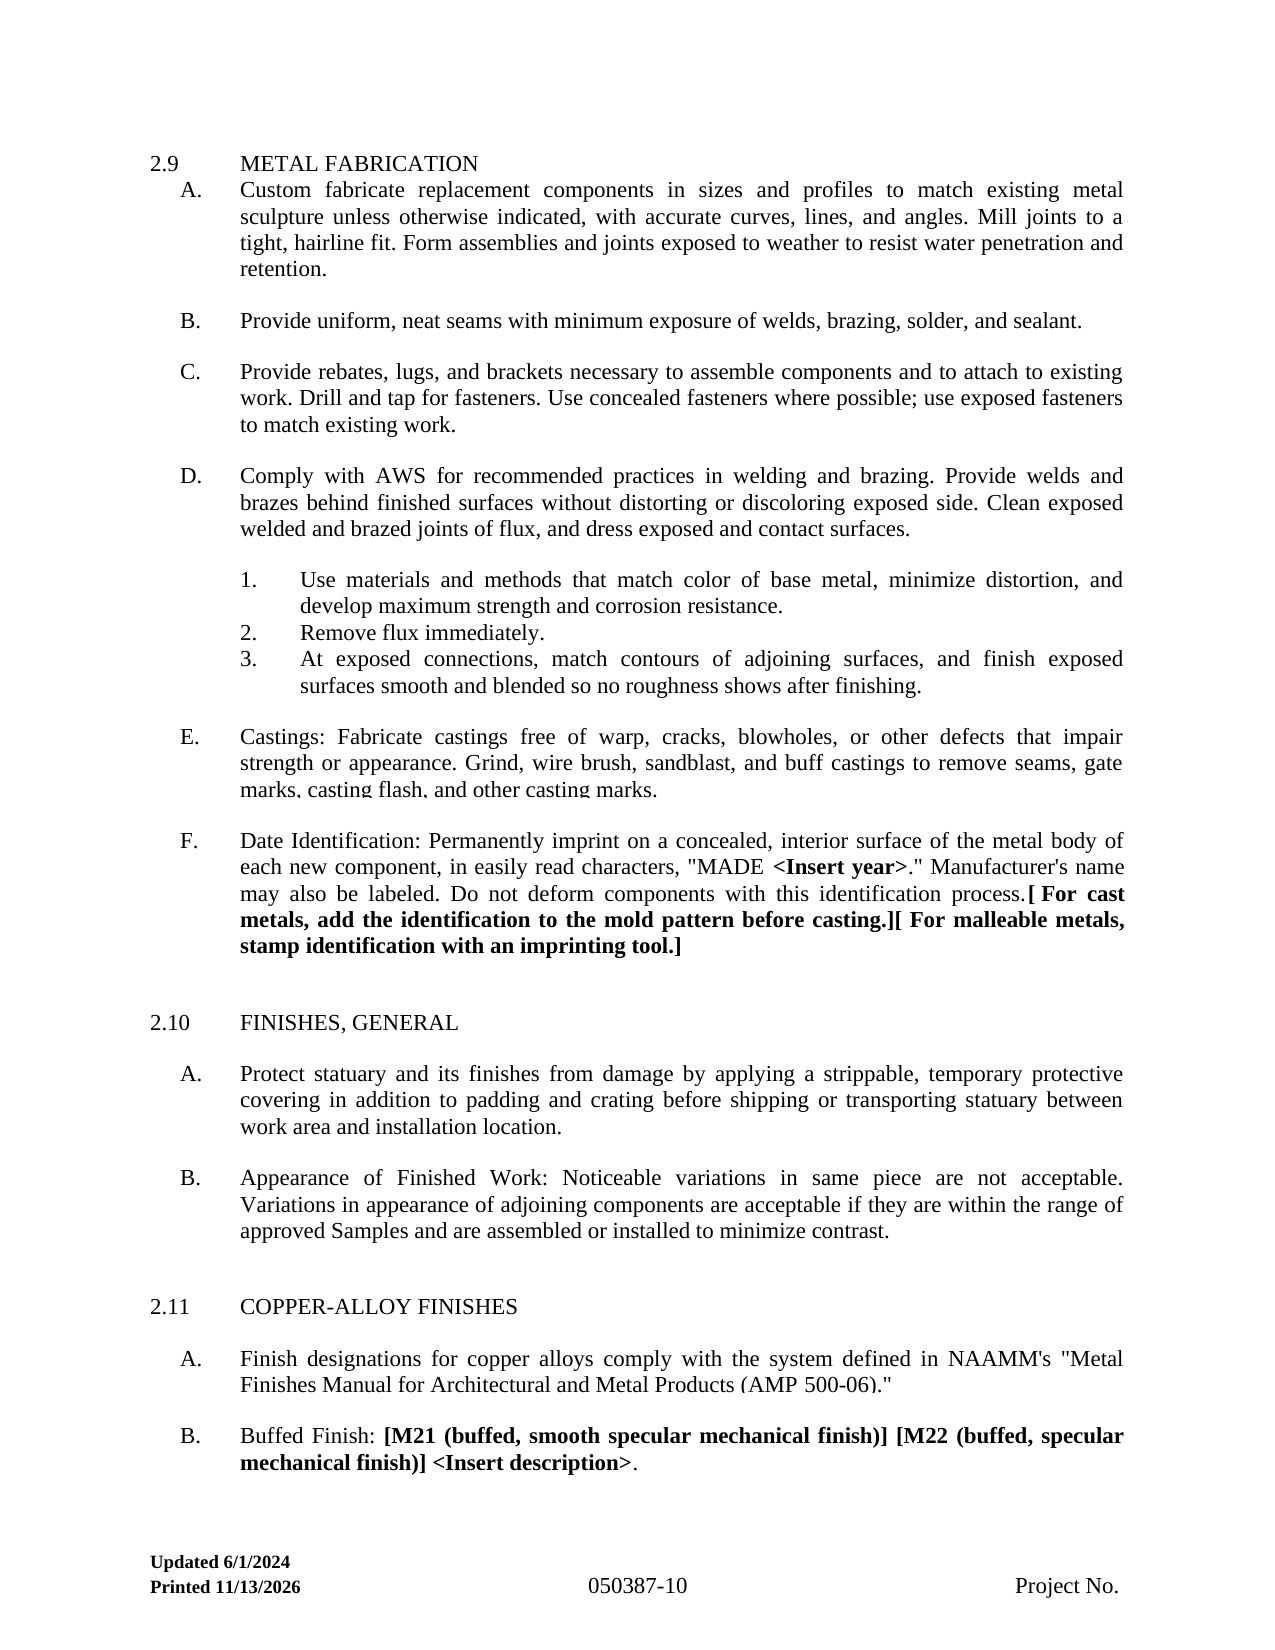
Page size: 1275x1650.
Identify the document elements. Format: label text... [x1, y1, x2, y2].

text Buffed Finish: [M21 (buffed, smooth specular mechanical finish)] [M22 (buffed, specular mechanical finish)] <Insert description>. [180, 1422, 1125, 1475]
text At exposed connections, match contours of adjoining surfaces, and finish exposed surfaces smooth and blended so no roughness shows after finishing. [240, 645, 1125, 698]
text Protect statuary and its finishes from damage by applying a strippable, temporary protective covering in addition to padding and crating before shipping or transporting statuary between work area and installation location. [180, 1060, 1125, 1139]
text Appearance of Finished Work: Noticeable variations in same piece are not acceptable. Variations in appearance of adjoining components are acceptable if they are within the range of approved Samples and are assembled or installed to minimize contrast. [180, 1164, 1125, 1243]
text Provide uniform, neat seams with minimum exposure of welds, brazing, solder, and sealant. [180, 307, 1125, 333]
text COPPER-ALLOY FINISHES [150, 1293, 1125, 1316]
text Castings: Fabricate castings free of warp, cracks, blowholes, or other defects that impair strength or appearance. Grind, wire brush, sandblast, and buff castings to remove seams, gate marks, casting flash, and other casting marks. [180, 723, 1125, 798]
text Provide rebates, lugs, and brackets necessary to assemble components and to attach to existing work. Drill and tap for fasteners. Use concealed fasteners where possible; use exposed fasteners to match existing work. [180, 358, 1125, 437]
text Date Identification: Permanently imprint on a concealed, interior surface of the metal body of each new component, in easily read characters, "MADE <Insert year>." Manufacturer's name may also be labeled. Do not deform components with this identification process.[ For cast metals, add the identification to the mold pattern before casting.][ For malleable metals, stamp identification with an imprinting tool.] [180, 827, 1125, 959]
text Remove flux immediately. [240, 619, 1125, 645]
text METAL FABRICATION [150, 150, 1125, 172]
text FINISHES, GENERAL [150, 1009, 1125, 1035]
text Finish designations for copper alloys comply with the system defined in NAAMM's "Metal Finishes Manual for Architectural and Metal Products (AMP 500-06)." [180, 1345, 1125, 1393]
text Comply with AWS for recommended practices in welding and brazing. Provide welds and brazes behind finished surfaces without distorting or discoloring exposed side. Clean exposed welded and brazed joints of flux, and dress exposed and contact surfaces. [180, 462, 1125, 541]
text Custom fabricate replacement components in sizes and profiles to match existing metal sculpture unless otherwise indicated, with accurate curves, lines, and angles. Mill joints to a tight, hairline fit. Form assemblies and joints exposed to weather to resist water penetration and retention. [180, 176, 1125, 282]
text Use materials and methods that match color of base metal, minimize distortion, and develop maximum strength and corrosion resistance. [240, 566, 1125, 619]
